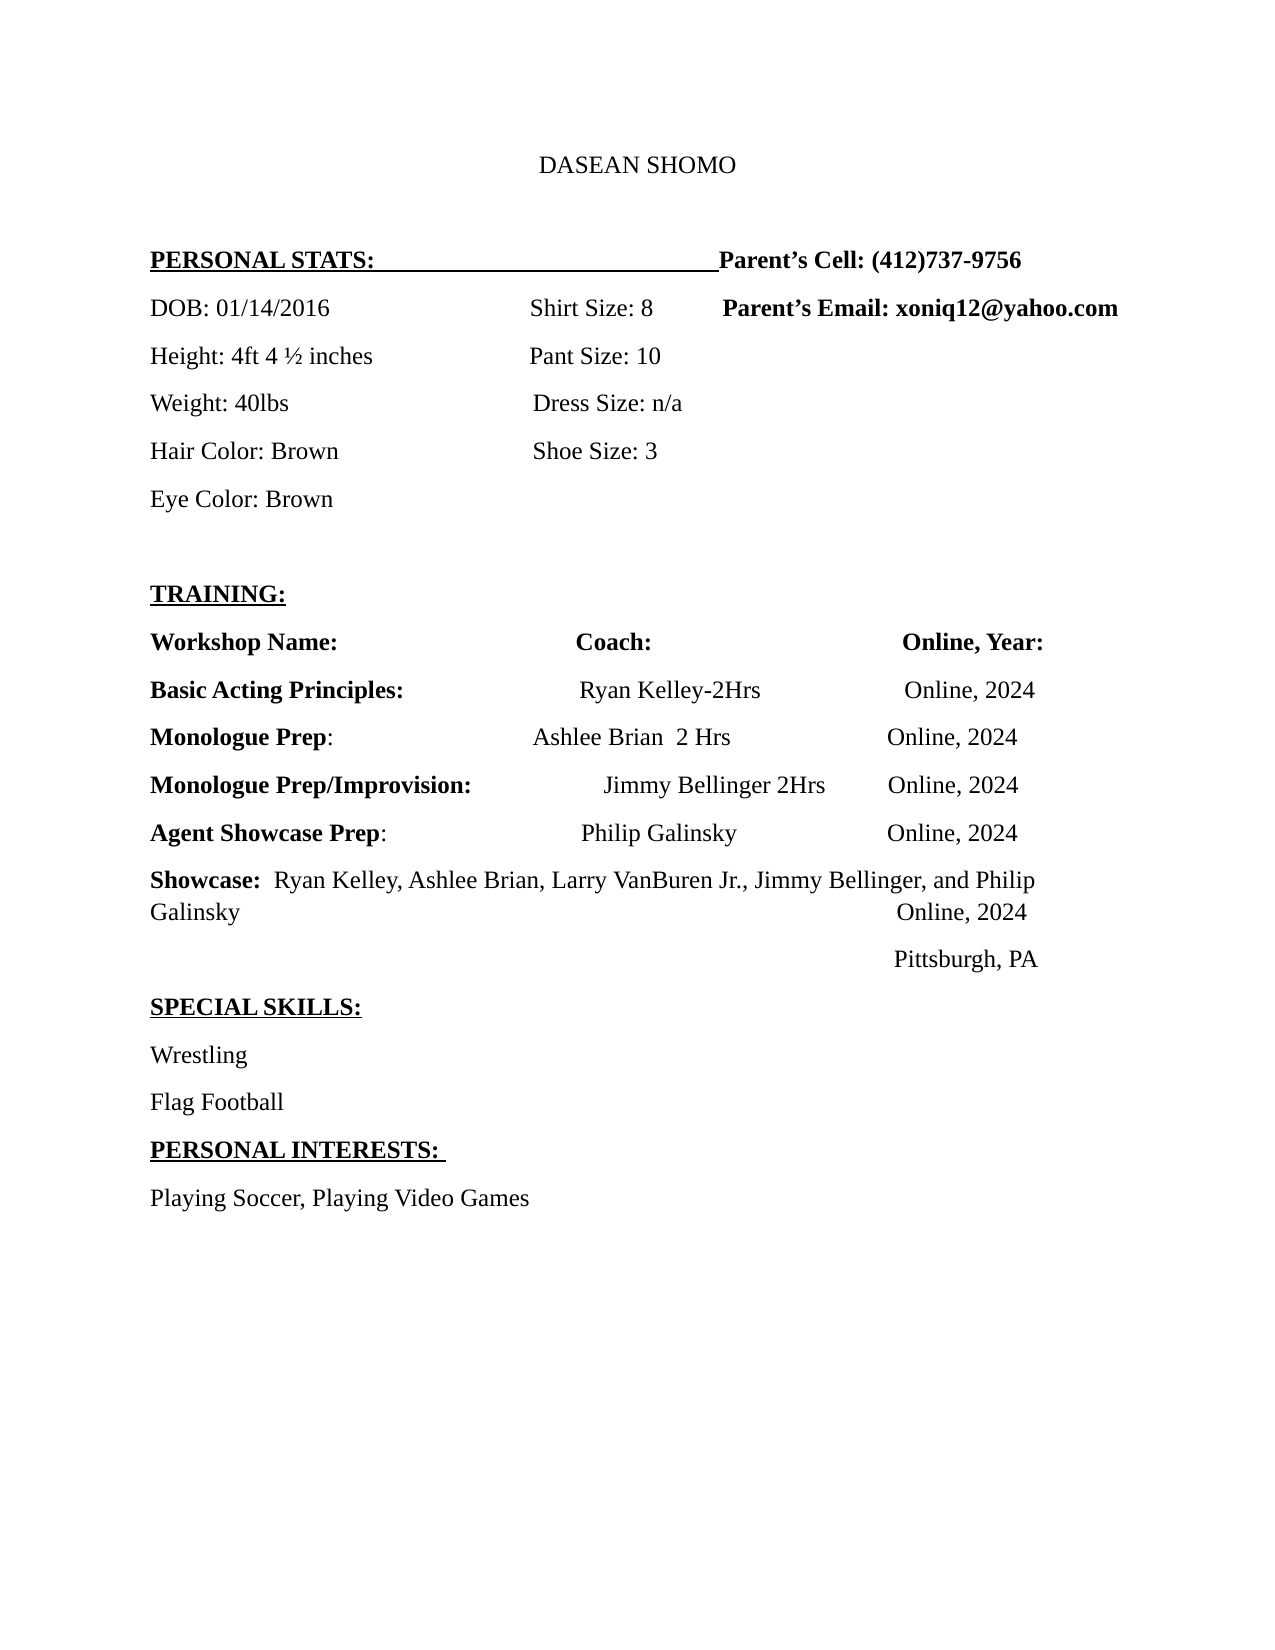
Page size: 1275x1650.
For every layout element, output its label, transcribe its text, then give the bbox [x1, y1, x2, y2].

text Workshop Name: Coach: Online, Year: [150, 627, 1125, 656]
text DOB: 01/14/2016 Shirt Size: 8 Parent’s Email: xoniq12@yahoo.com [150, 293, 1125, 322]
text TRAINING: [150, 579, 1125, 608]
text Weight: 40lbs Dress Size: n/a [150, 388, 1125, 417]
text Wrestling [150, 1040, 1125, 1068]
text Agent Showcase Prep: Philip Galinsky Online, 2024 [150, 818, 1125, 847]
text Showcase: Ryan Kelley, Ashlee Brian, Larry VanBuren Jr., Jimmy Bellinger, and Philip Galinsky Online, 2024 [150, 866, 1125, 925]
text Flag Football [150, 1087, 1125, 1116]
text PERSONAL STATS: Parent’s Cell: (412)737-9756 [150, 245, 1125, 274]
text PERSONAL INTERESTS: [150, 1135, 1125, 1164]
text Monologue Prep: Ashlee Brian 2 Hrs Online, 2024 [150, 722, 1125, 751]
text Hair Color: Brown Shoe Size: 3 [150, 436, 1125, 465]
text Pittsburgh, PA [150, 944, 1125, 973]
text Monologue Prep/Improvision: Jimmy Bellinger 2Hrs Online, 2024 [150, 770, 1125, 799]
text Playing Soccer, Playing Video Games [150, 1183, 1125, 1212]
text Basic Acting Principles: Ryan Kelley-2Hrs Online, 2024 [150, 675, 1125, 703]
text Eye Color: Brown [150, 484, 1125, 513]
text DASEAN SHOMO [150, 150, 1125, 179]
text SPECIAL SKILLS: [150, 992, 1125, 1021]
text Height: 4ft 4 ½ inches Pant Size: 10 [150, 341, 1125, 369]
